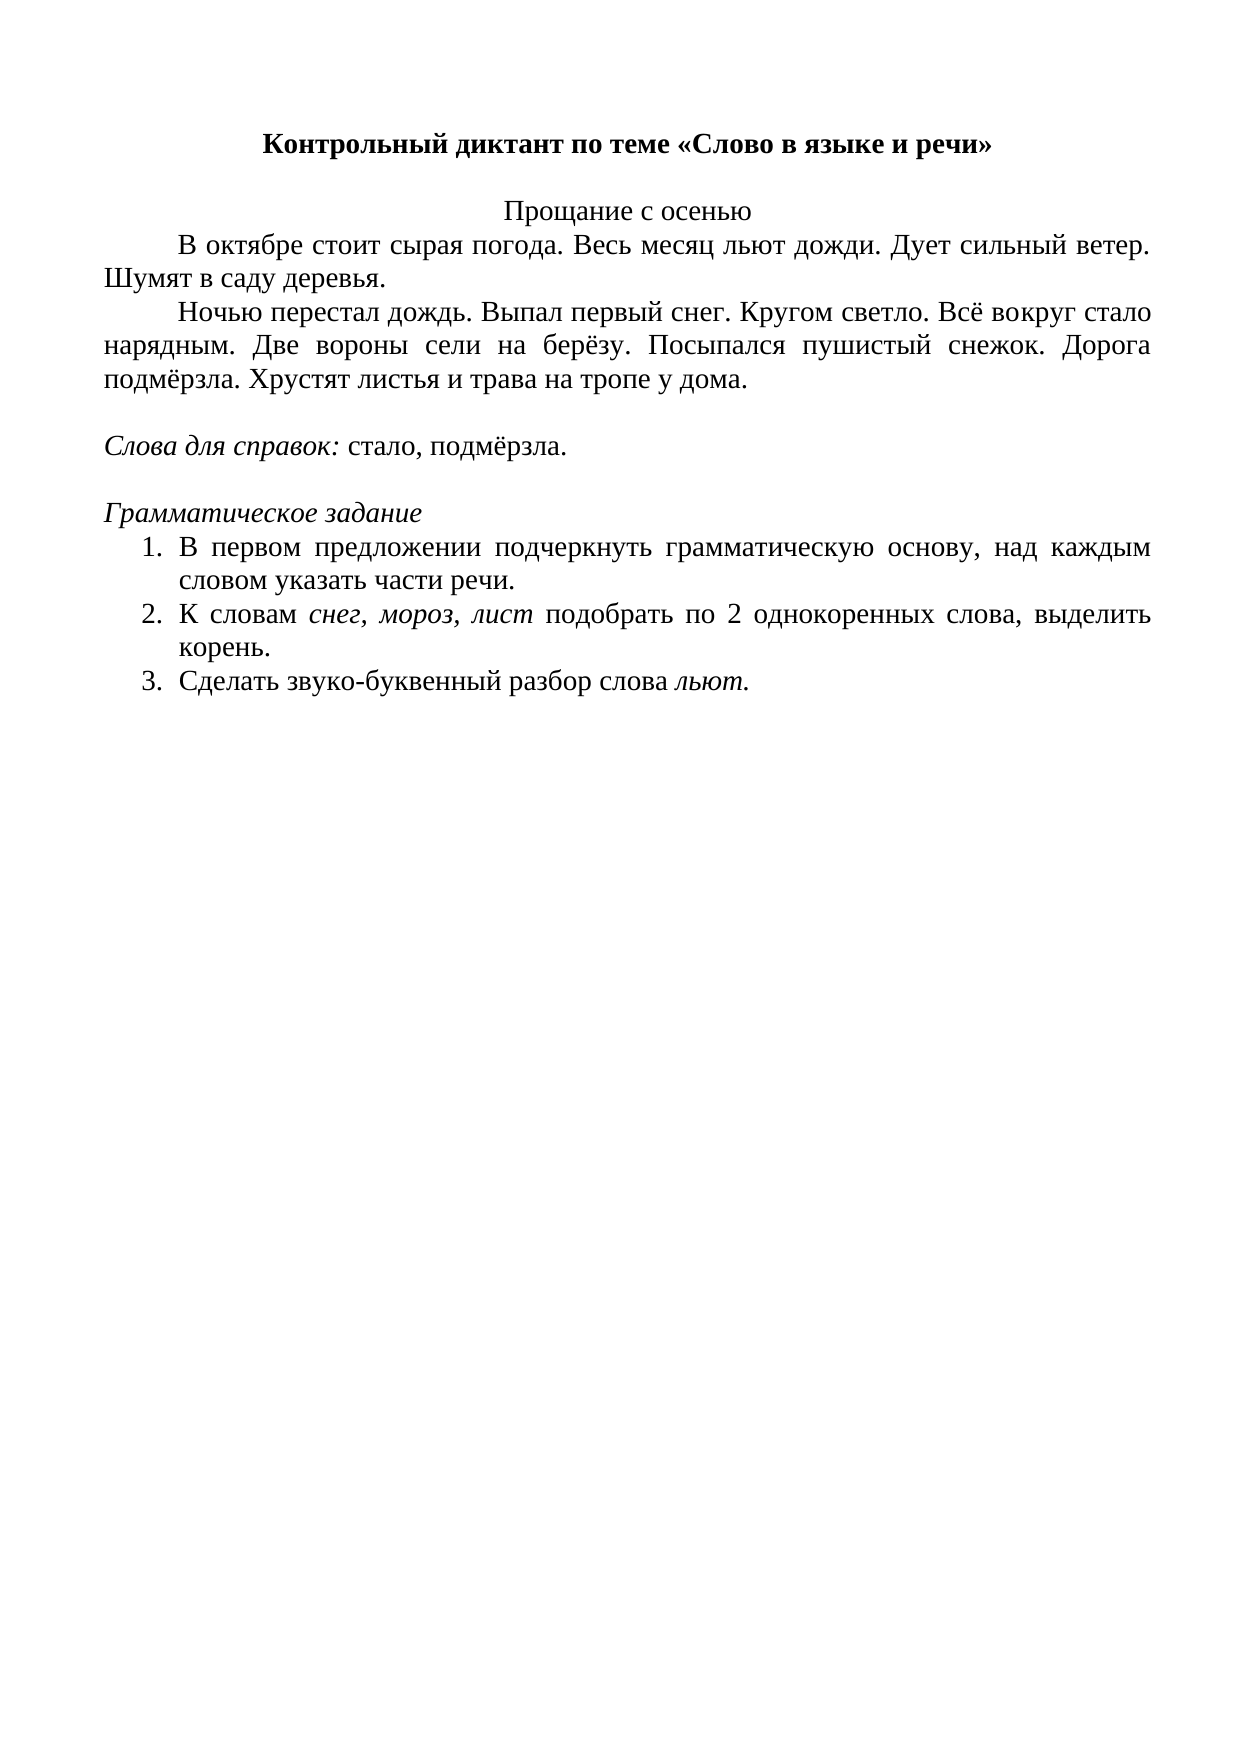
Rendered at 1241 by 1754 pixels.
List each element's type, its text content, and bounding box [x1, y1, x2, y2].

text Слова для справок: стало, подмёрзла. [103, 428, 1152, 462]
text Ночью перестал дождь. Выпал первый снег. Кругом светло. Всё вокруг стало нарядным. Две вороны сели на берёзу. Посыпался пушистый снежок. Дорога подмёрзла. Хрустят листья и трава на тропе у дома. [103, 294, 1152, 394]
text Контрольный диктант по теме «Слово в языке и речи» [103, 126, 1152, 160]
text Прощание с осенью [103, 193, 1152, 227]
list В первом предложении подчеркнуть грамматическую основу, над каждым словом указать части речи. [141, 529, 1152, 596]
text В октябре стоит сырая погода. Весь месяц льют дожди. Дует сильный ветер. Шумят в саду деревья. [103, 227, 1152, 294]
list К словам снег, мороз, лист подобрать по 2 однокоренных слова, выделить корень. [141, 596, 1152, 663]
text Грамматическое задание [103, 495, 1152, 529]
list Сделать звуко-буквенный разбор слова льют. [141, 663, 1152, 696]
